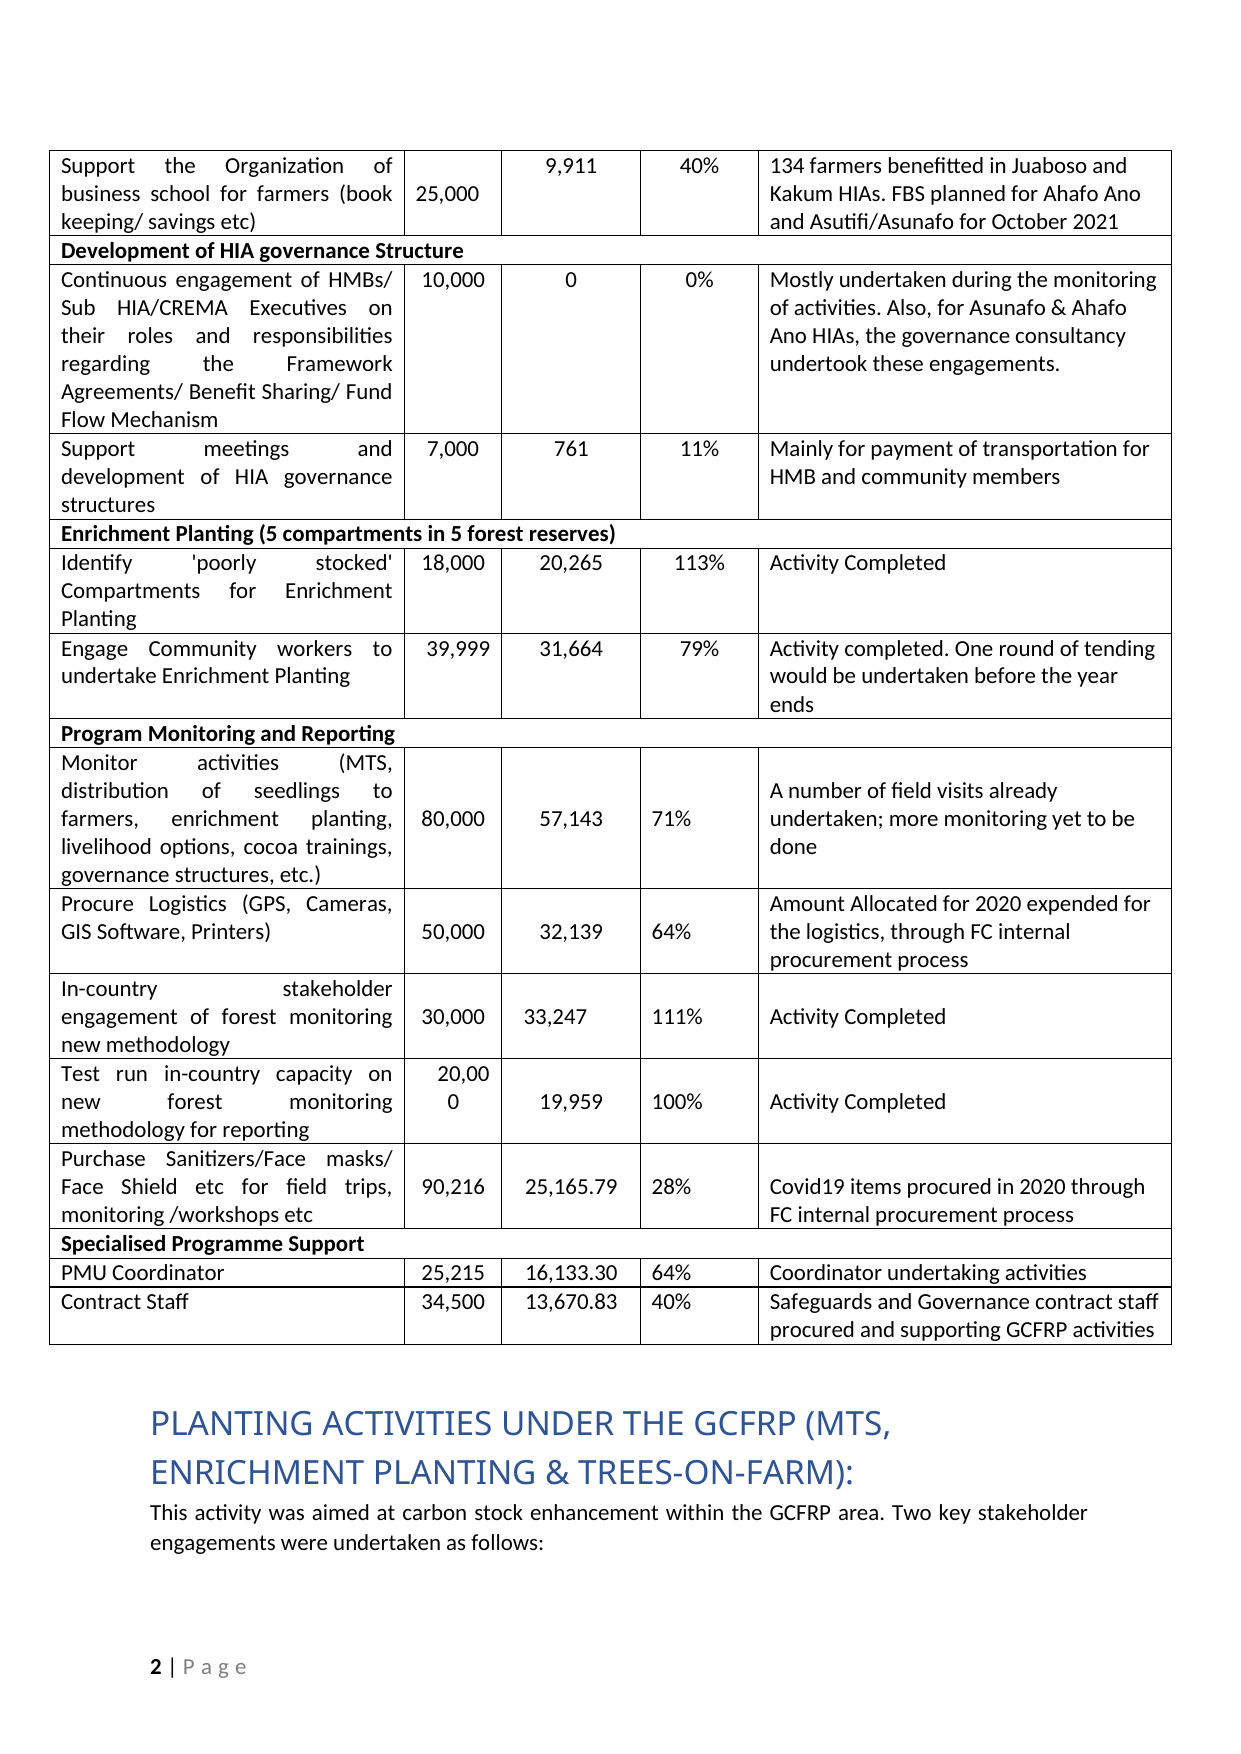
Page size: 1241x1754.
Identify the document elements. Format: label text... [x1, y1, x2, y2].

table_cell Amount Allocated for 2020 expended for the logistics, through FC internal procurement process [759, 889, 1171, 973]
table_cell 20,000 [405, 1059, 501, 1143]
table_cell 25,000 [405, 151, 501, 235]
table_cell Safeguards and Governance contract staff procured and supporting GCFRP activities [759, 1288, 1171, 1343]
table_cell 34,500 [405, 1288, 501, 1343]
table_cell 11% [641, 434, 758, 518]
table_cell 113% [641, 549, 758, 633]
table_cell Monitor activities (MTS, distribution of seedlings to farmers, enrichment planting, livelihood options, cocoa trainings, governance structures, etc.) [50, 748, 404, 888]
table_cell Purchase Sanitizers/Face masks/ Face Shield etc for field trips, monitoring /workshops etc [50, 1144, 404, 1228]
table_cell Development of HIA governance Structure [50, 236, 1171, 264]
table_cell Identify 'poorly stocked' Compartments for Enrichment Planting [50, 549, 404, 633]
table_cell 19,959 [502, 1059, 640, 1143]
table_cell 32,139 [502, 889, 640, 973]
table_cell 90,216 [405, 1144, 501, 1228]
table_cell 18,000 [405, 549, 501, 633]
table_cell Covid19 items procured in 2020 through FC internal procurement process [759, 1144, 1171, 1228]
table_cell Mostly undertaken during the monitoring of activities. Also, for Asunafo & Ahafo Ano HIAs, the governance consultancy undertook these engagements. [759, 265, 1171, 433]
table_cell 40% [641, 151, 758, 235]
table_cell 0% [641, 265, 758, 433]
table_cell Test run in-country capacity on new forest monitoring methodology for reporting [50, 1059, 404, 1143]
table_cell Engage Community workers to undertake Enrichment Planting [50, 634, 404, 718]
table_cell Activity completed. One round of tending would be undertaken before the year ends [759, 634, 1171, 718]
table_cell 761 [502, 434, 640, 518]
table_cell 0 [502, 265, 640, 433]
table_cell 30,000 [405, 974, 501, 1058]
table_cell 79% [641, 634, 758, 718]
subtitle PLANTING ACTIVITIES UNDER THE GCFRP (MTS, ENRICHMENT PLANTING & TREES-ON-FARM): [150, 1400, 1090, 1494]
table_cell Procure Logistics (GPS, Cameras, GIS Software, Printers) [50, 889, 404, 973]
table_cell Contract Staff [50, 1288, 404, 1343]
table_cell A number of field visits already undertaken; more monitoring yet to be done [759, 748, 1171, 888]
table_cell Continuous engagement of HMBs/ Sub HIA/CREMA Executives on their roles and responsibilities regarding the Framework Agreements/ Benefit Sharing/ Fund Flow Mechanism [50, 265, 404, 433]
table_cell 39,999 [405, 634, 501, 718]
table_cell 50,000 [405, 889, 501, 973]
table_cell 100% [641, 1059, 758, 1143]
table_cell In-country stakeholder engagement of forest monitoring new methodology [50, 974, 404, 1058]
table_cell Program Monitoring and Reporting [50, 719, 1171, 747]
table_cell 71% [641, 748, 758, 888]
table_cell 20,265 [502, 549, 640, 633]
table_cell 13,670.83 [502, 1288, 640, 1343]
text This activity was aimed at carbon stock enhancement within the GCFRP area. Two key stakeholder engagements were undertaken as follows: [150, 1498, 1090, 1556]
table_cell 25,165.79 [502, 1144, 640, 1228]
table_cell 16,133.30 [502, 1259, 640, 1286]
table_cell Mainly for payment of transportation for HMB and community members [759, 434, 1171, 518]
table_cell 64% [641, 1259, 758, 1286]
table_cell Coordinator undertaking activities [759, 1259, 1171, 1286]
table_cell Activity Completed [759, 974, 1171, 1058]
table_cell 80,000 [405, 748, 501, 888]
table_cell 111% [641, 974, 758, 1058]
table_cell 10,000 [405, 265, 501, 433]
table_cell Enrichment Planting (5 compartments in 5 forest reserves) [50, 520, 1171, 547]
table_cell Support meetings and development of HIA governance structures [50, 434, 404, 518]
table_cell 31,664 [502, 634, 640, 718]
table_cell Activity Completed [759, 1059, 1171, 1143]
table_cell 57,143 [502, 748, 640, 888]
table_cell Activity Completed [759, 549, 1171, 633]
table_cell Specialised Programme Support [50, 1229, 1171, 1257]
table_cell PMU Coordinator [50, 1259, 404, 1286]
table_cell 9,911 [502, 151, 640, 235]
table_cell 64% [641, 889, 758, 973]
table_cell 25,215 [405, 1259, 501, 1286]
table_cell 7,000 [405, 434, 501, 518]
table_cell 134 farmers benefitted in Juaboso and Kakum HIAs. FBS planned for Ahafo Ano and Asutifi/Asunafo for October 2021 [759, 151, 1171, 235]
table_cell 28% [641, 1144, 758, 1228]
table_cell 40% [641, 1288, 758, 1343]
table_cell Support the Organization of business school for farmers (book keeping/ savings etc) [50, 151, 404, 235]
table_cell 33,247 [502, 974, 640, 1058]
